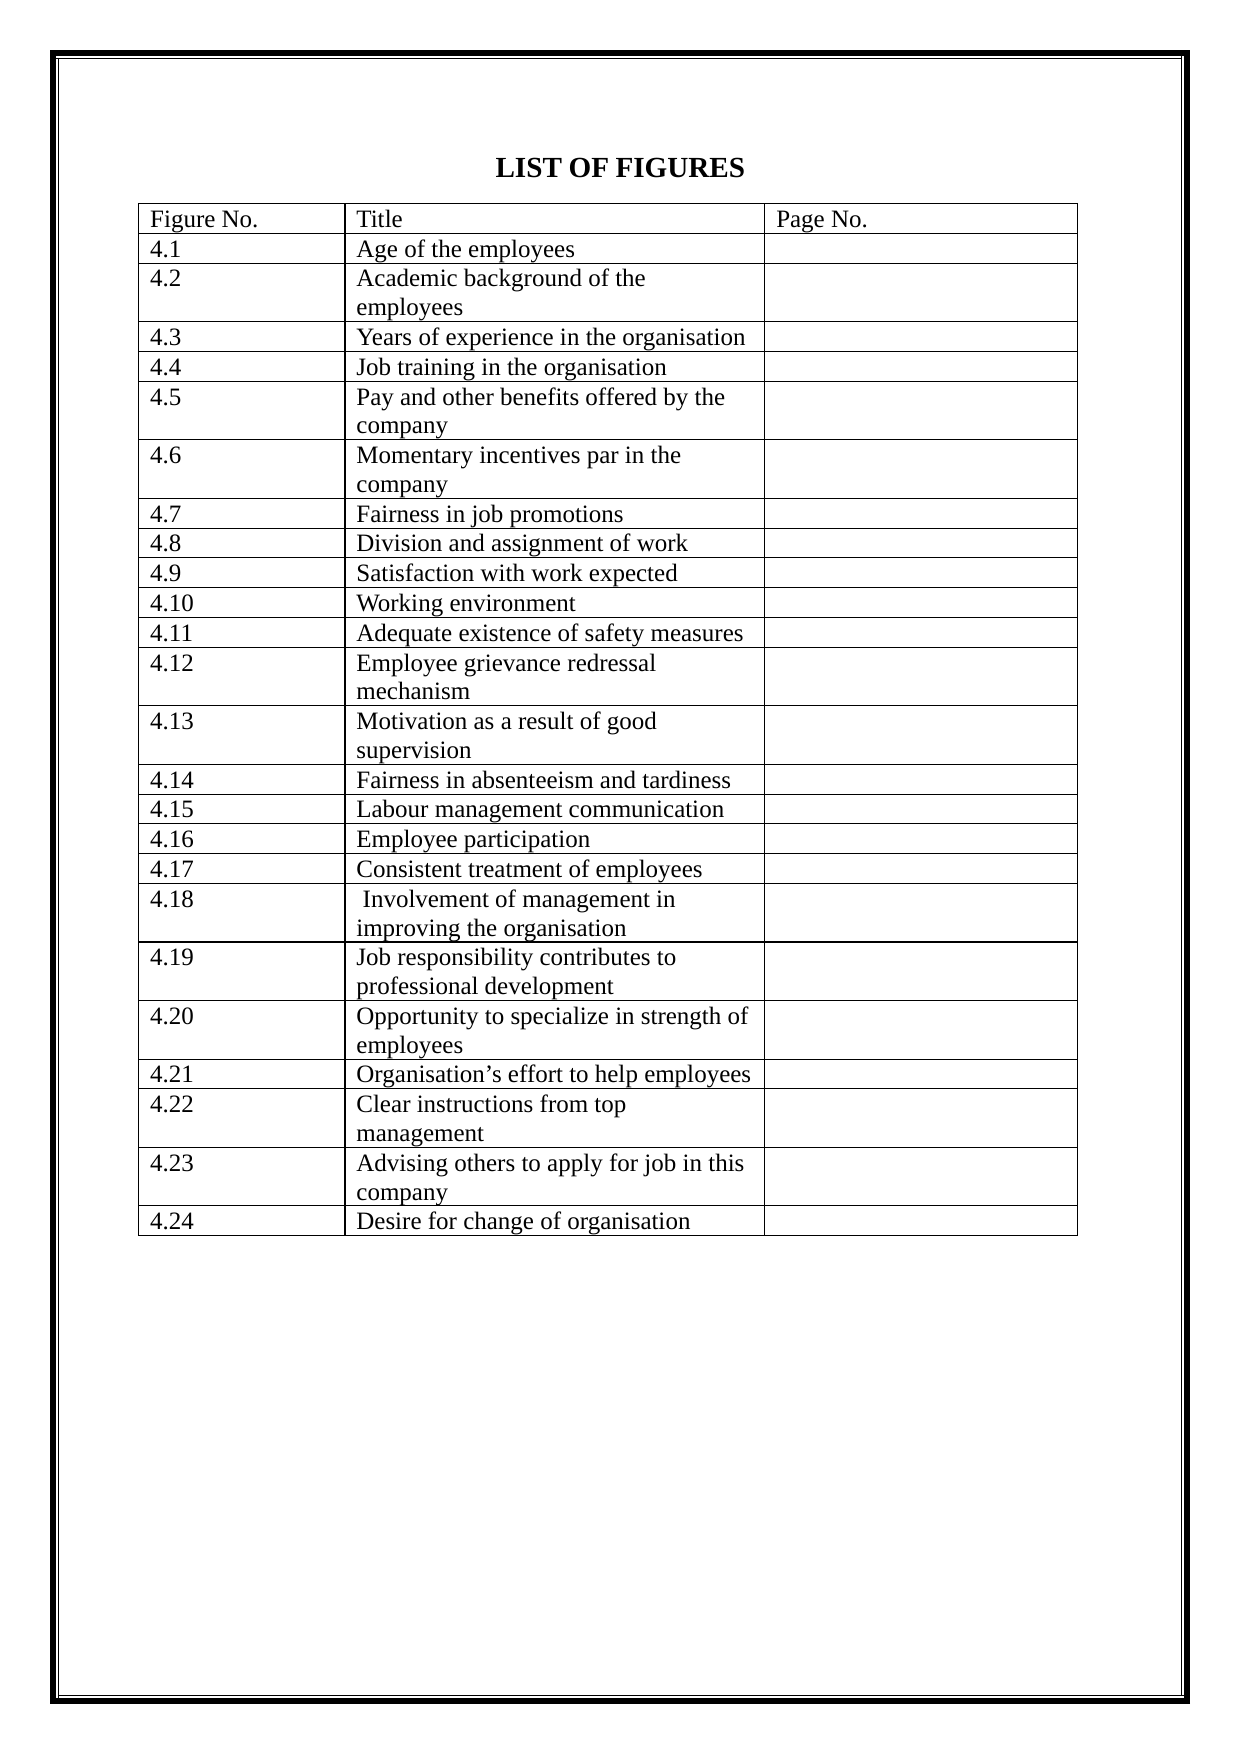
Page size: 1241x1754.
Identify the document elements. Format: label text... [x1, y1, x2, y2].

table_cell Opportunity to specialize in strength of employees [346, 1001, 764, 1058]
table_cell [765, 264, 1077, 321]
table_cell Job responsibility contributes to professional development [346, 943, 764, 1000]
table_cell [765, 618, 1077, 647]
table_cell [765, 1060, 1077, 1088]
table_cell 4.20 [139, 1001, 344, 1058]
text LIST OF FIGURES [150, 150, 1090, 183]
table_cell 4.3 [139, 322, 344, 351]
table_cell Consistent treatment of employees [346, 854, 764, 883]
table_cell [765, 352, 1077, 381]
table_cell [765, 499, 1077, 527]
table_cell Clear instructions from top management [346, 1089, 764, 1147]
table_cell [765, 884, 1077, 941]
table_cell 4.10 [139, 588, 344, 617]
table_cell Employee participation [346, 824, 764, 853]
table_cell Advising others to apply for job in this company [346, 1148, 764, 1205]
table_cell 4.5 [139, 382, 344, 439]
table_cell Division and assignment of work [346, 529, 764, 557]
table_cell 4.6 [139, 440, 344, 498]
table_cell Employee grievance redressal mechanism [346, 648, 764, 705]
table_cell 4.21 [139, 1060, 344, 1088]
table_header Title [346, 204, 764, 233]
table_cell Motivation as a result of good supervision [346, 706, 764, 764]
table_cell Adequate existence of safety measures [346, 618, 764, 647]
table_cell Job training in the organisation [346, 352, 764, 381]
table_cell Pay and other benefits offered by the company [346, 382, 764, 439]
table_cell Momentary incentives par in the company [346, 440, 764, 498]
table_cell 4.7 [139, 499, 344, 527]
table_cell Fairness in absenteeism and tardiness [346, 765, 764, 793]
table_cell Working environment [346, 588, 764, 617]
table_cell 4.11 [139, 618, 344, 647]
table_cell 4.23 [139, 1148, 344, 1205]
table_cell 4.14 [139, 765, 344, 793]
table_cell 4.16 [139, 824, 344, 853]
table_cell Organisation’s effort to help employees [346, 1060, 764, 1088]
table_cell 4.12 [139, 648, 344, 705]
table_header Figure No. [139, 204, 344, 233]
table_cell Involvement of management in improving the organisation [346, 884, 764, 941]
table_cell [765, 1206, 1077, 1235]
table_cell Age of the employees [346, 234, 764, 262]
table_cell [765, 588, 1077, 617]
table_cell Labour management communication [346, 795, 764, 823]
table_cell Satisfaction with work expected [346, 558, 764, 587]
table_cell 4.2 [139, 264, 344, 321]
table_cell [765, 824, 1077, 853]
table_cell 4.18 [139, 884, 344, 941]
table_cell Fairness in job promotions [346, 499, 764, 527]
table_cell Desire for change of organisation [346, 1206, 764, 1235]
table_cell [765, 529, 1077, 557]
table_cell 4.8 [139, 529, 344, 557]
table_cell 4.24 [139, 1206, 344, 1235]
table_cell 4.22 [139, 1089, 344, 1147]
table_cell 4.17 [139, 854, 344, 883]
table_cell [765, 1148, 1077, 1205]
table_cell [765, 382, 1077, 439]
table_cell [765, 440, 1077, 498]
table_cell [765, 795, 1077, 823]
table_cell Academic background of the employees [346, 264, 764, 321]
table_cell [765, 234, 1077, 262]
table_cell [765, 706, 1077, 764]
table_header Page No. [765, 204, 1077, 233]
table_cell [765, 1001, 1077, 1058]
table_cell [765, 322, 1077, 351]
table_cell [765, 1089, 1077, 1147]
table_cell 4.19 [139, 943, 344, 1000]
table_cell 4.13 [139, 706, 344, 764]
table_cell 4.9 [139, 558, 344, 587]
table_cell [765, 943, 1077, 1000]
table_cell [765, 765, 1077, 793]
table_cell 4.15 [139, 795, 344, 823]
table_cell [765, 558, 1077, 587]
table_cell [765, 854, 1077, 883]
table_cell [765, 648, 1077, 705]
table_cell 4.1 [139, 234, 344, 262]
table_cell 4.4 [139, 352, 344, 381]
table_cell Years of experience in the organisation [346, 322, 764, 351]
